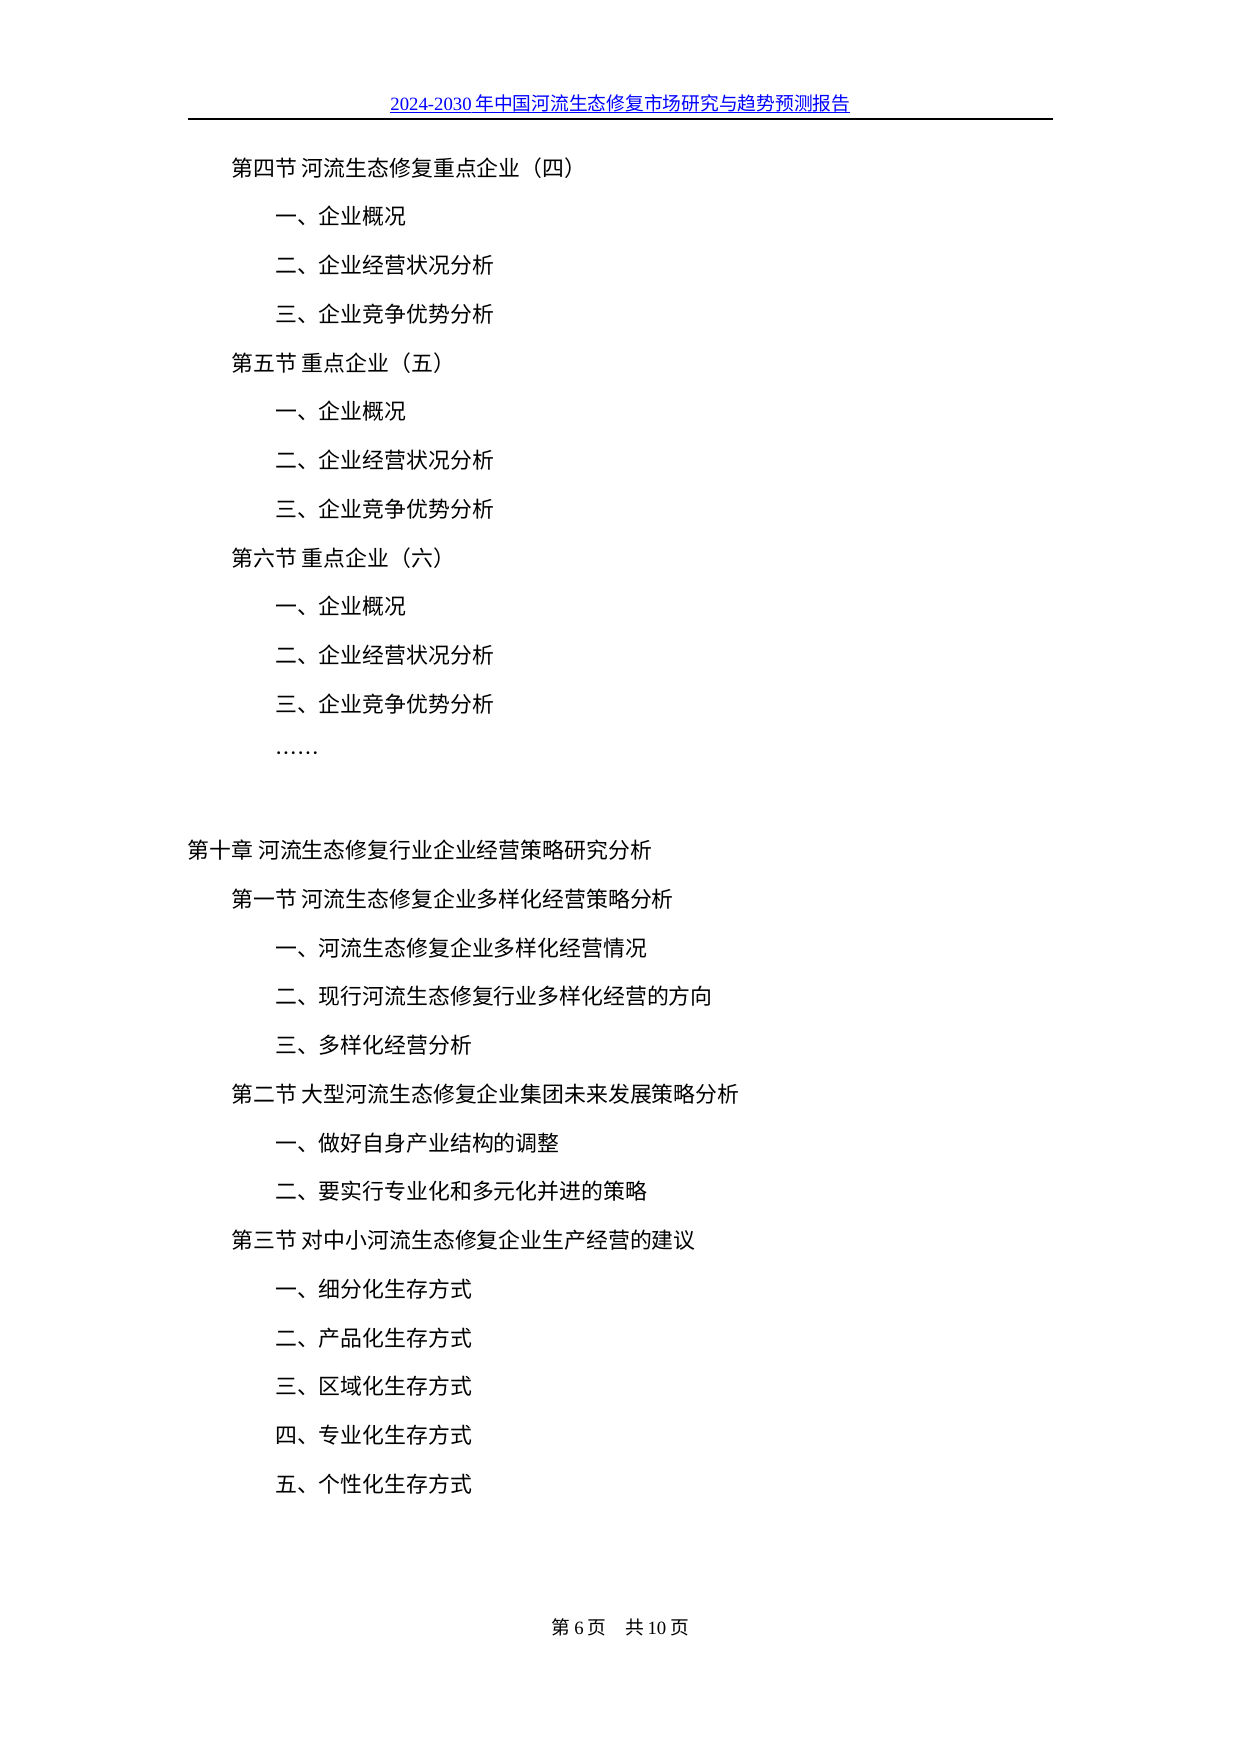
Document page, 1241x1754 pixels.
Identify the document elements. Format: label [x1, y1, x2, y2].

text [187, 150, 1053, 1499]
